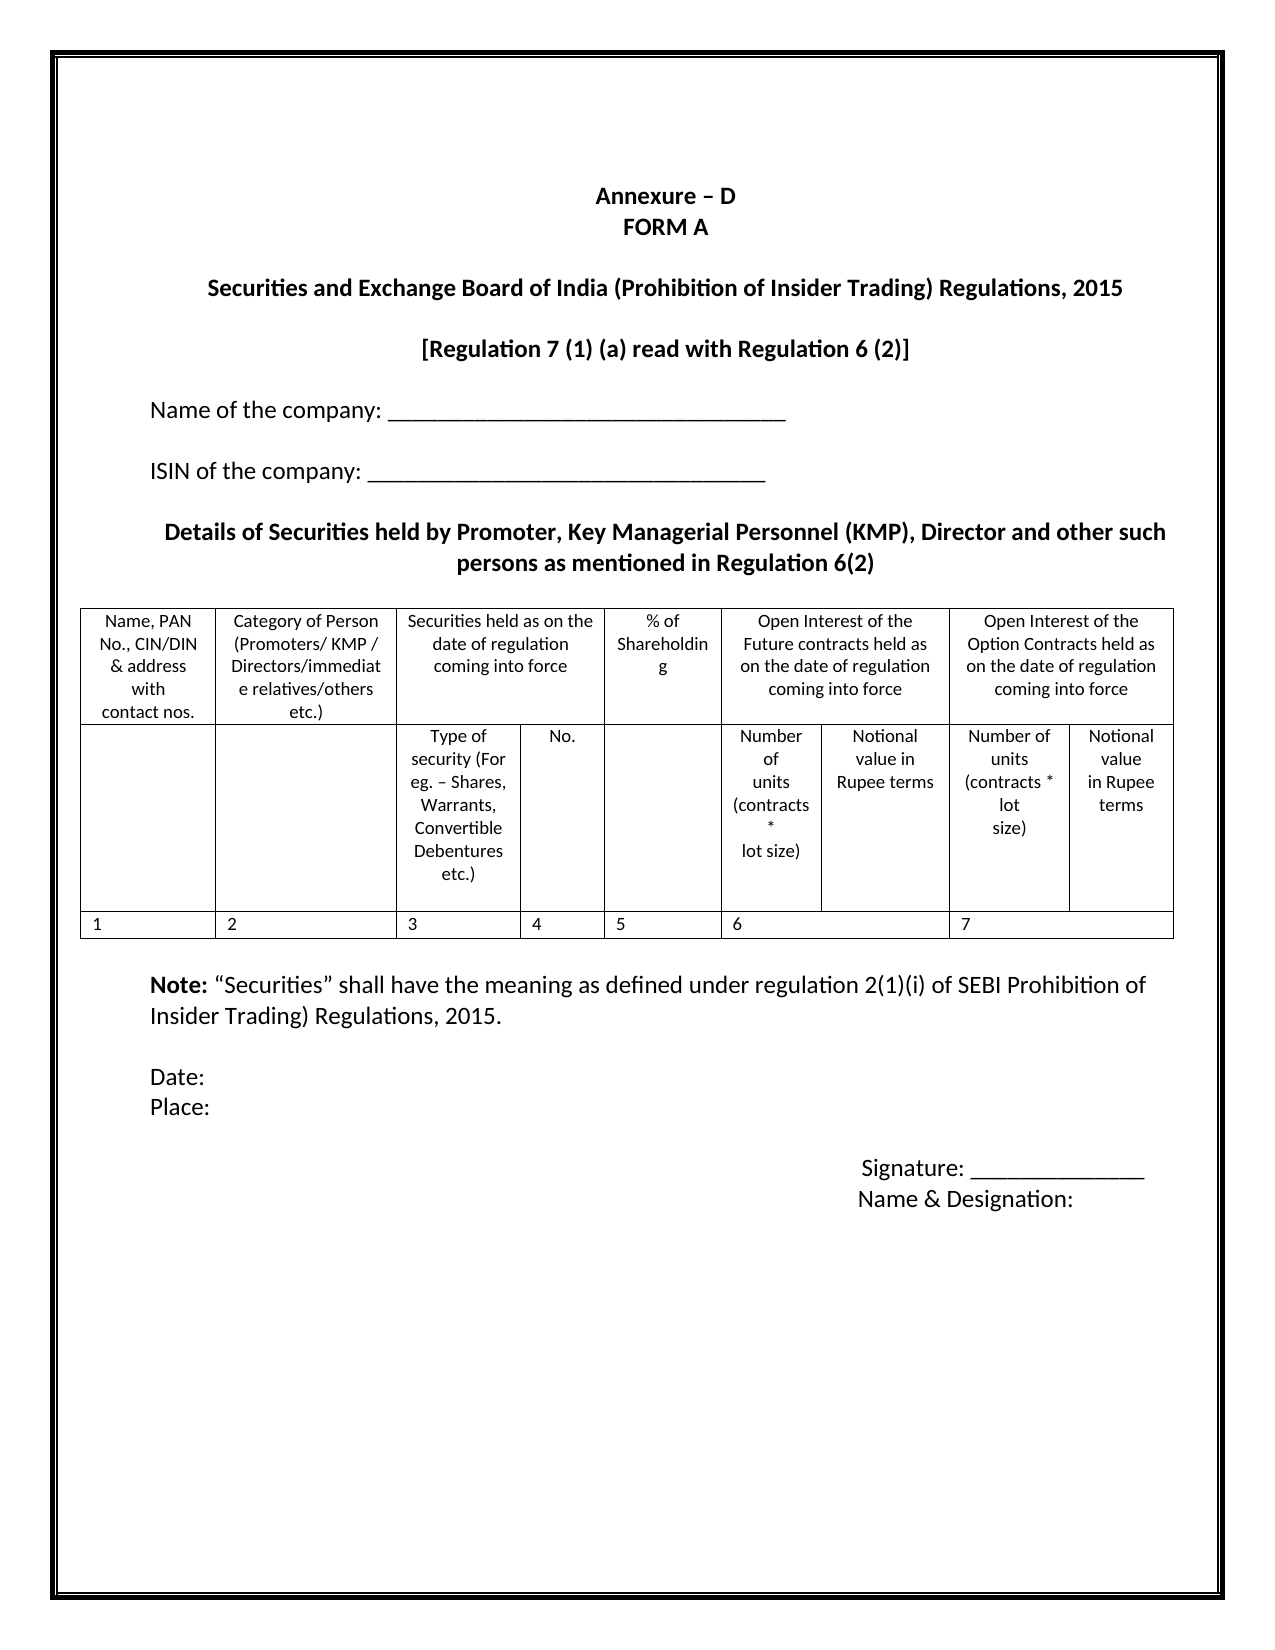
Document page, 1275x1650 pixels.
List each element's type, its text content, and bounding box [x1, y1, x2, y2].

text Date: [150, 1061, 1181, 1092]
table_cell [81, 725, 215, 911]
text Details of Securities held by Promoter, Key Managerial Personnel (KMP), Director and other such persons as mentioned in Regulation 6(2) [150, 516, 1181, 577]
table_cell Notional value in Rupee terms [822, 725, 949, 911]
table_cell 3 [397, 912, 520, 938]
table_header Category of Person (Promoters/ KMP / Directors/immediate relatives/others etc.) [216, 609, 396, 723]
table_header Name, PAN No., CIN/DIN & address with contact nos. [81, 609, 215, 723]
table_cell [216, 725, 396, 911]
text [Regulation 7 (1) (a) read with Regulation 6 (2)] [150, 333, 1181, 364]
table_cell 6 [722, 912, 949, 938]
table_cell [605, 725, 721, 911]
table_cell 7 [950, 912, 1173, 938]
table_header Open Interest of the Future contracts held as on the date of regulation coming into force [722, 609, 949, 723]
table_cell No. [521, 725, 604, 911]
text Note: “Securities” shall have the meaning as defined under regulation 2(1)(i) of SEBI Prohibition of Insider Trading) Regulations, 2015. [150, 969, 1181, 1031]
table_cell Notional value in Rupee terms [1070, 725, 1173, 911]
text Name of the company: ________________________________ [150, 394, 1181, 425]
text Annexure – D [150, 181, 1181, 211]
table_cell Type of security (For eg. – Shares, Warrants, Convertible Debentures etc.) [397, 725, 520, 911]
text Place: [150, 1092, 1181, 1122]
table_cell Number of units (contracts * lot size) [950, 725, 1069, 911]
table_header Securities held as on the date of regulation coming into force [397, 609, 604, 723]
table_cell Number of units (contracts * lot size) [722, 725, 821, 911]
text ISIN of the company: ________________________________ [150, 455, 1181, 486]
text Name & Designation: [675, 1183, 1181, 1214]
table_cell 4 [521, 912, 604, 938]
table_header % of Shareholding [605, 609, 721, 723]
table_cell 1 [81, 912, 215, 938]
text Signature: ______________ [825, 1153, 1181, 1183]
text FORM A [150, 211, 1181, 242]
table_cell 2 [216, 912, 396, 938]
table_cell 5 [605, 912, 721, 938]
table_header Open Interest of the Option Contracts held as on the date of regulation coming into force [950, 609, 1173, 723]
text Securities and Exchange Board of India (Prohibition of Insider Trading) Regulations, 2015 [150, 272, 1181, 303]
